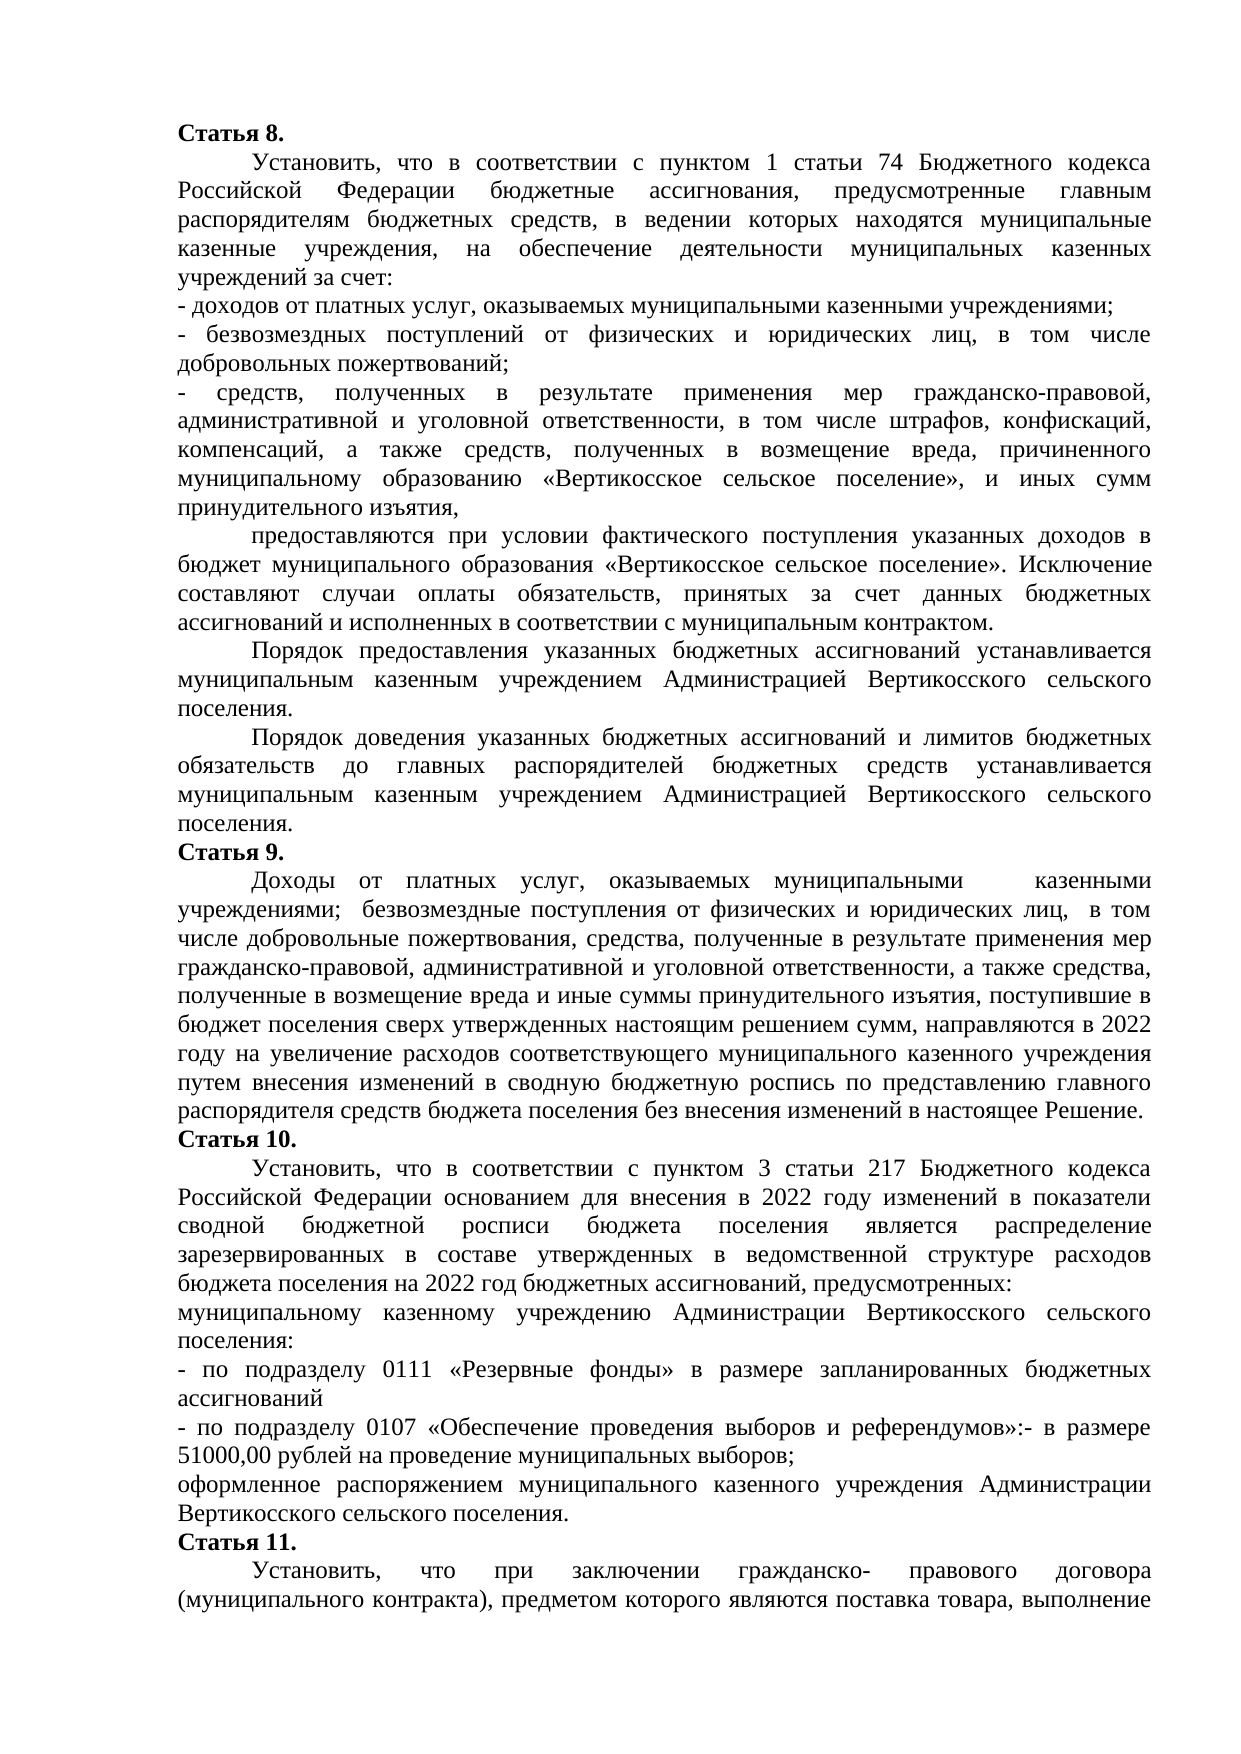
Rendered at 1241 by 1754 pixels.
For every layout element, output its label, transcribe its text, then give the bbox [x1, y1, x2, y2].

text - по подразделу 0111 «Резервные фонды» в размере запланированных бюджетных ассигнований [177, 1354, 1152, 1412]
text Доходы от платных услуг, оказываемых муниципальными казенными учреждениями; безвозмездные поступления от физических и юридических лиц, в том числе добровольные пожертвования, средства, полученные в результате применения мер гражданско-правовой, административной и уголовной ответственности, а также средства, полученные в возмещение вреда и иные суммы принудительного изъятия, поступившие в бюджет поселения сверх утвержденных настоящим решением сумм, направляются в 2022 году на увеличение расходов соответствующего муниципального казенного учреждения путем внесения изменений в сводную бюджетную роспись по представлению главного распорядителя средств бюджета поселения без внесения изменений в настоящее Решение. [177, 866, 1152, 1124]
text - безвозмездных поступлений от физических и юридических лиц, в том числе добровольных пожертвований; [177, 319, 1152, 377]
text - средств, полученных в результате применения мер гражданско-правовой, административной и уголовной ответственности, в том числе штрафов, конфискаций, компенсаций, а также средств, полученных в возмещение вреда, причиненного муниципальному образованию «Вертикосское сельское поселение», и иных сумм принудительного изъятия, [177, 377, 1152, 521]
text Установить, что в соответствии с пунктом 3 статьи 217 Бюджетного кодекса Российской Федерации основанием для внесения в 2022 году изменений в показатели сводной бюджетной росписи бюджета поселения является распределение зарезервированных в составе утвержденных в ведомственной структуре расходов бюджета поселения на 2022 год бюджетных ассигнований, предусмотренных: [177, 1153, 1152, 1297]
text Статья 8. [177, 118, 1152, 147]
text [177, 1556, 1152, 1613]
text Порядок доведения указанных бюджетных ассигнований и лимитов бюджетных обязательств до главных распорядителей бюджетных средств устанавливается муниципальным казенным учреждением Администрацией Вертикосского сельского поселения. [177, 722, 1152, 837]
text - доходов от платных услуг, оказываемых муниципальными казенными учреждениями; [177, 291, 1152, 319]
text муниципальному казенному учреждению Администрации Вертикосского сельского поселения: [177, 1297, 1152, 1354]
text Статья 9. [177, 837, 1152, 866]
text предоставляются при условии фактического поступления указанных доходов в бюджет муниципального образования «Вертикосское сельское поселение». Исключение составляют случаи оплаты обязательств, принятых за счет данных бюджетных ассигнований и исполненных в соответствии с муниципальным контрактом. [177, 521, 1152, 636]
text Статья 10. [177, 1124, 1152, 1153]
text Установить, что в соответствии с пунктом 1 статьи 74 Бюджетного кодекса Российской Федерации бюджетные ассигнования, предусмотренные главным распорядителям бюджетных средств, в ведении которых находятся муниципальные казенные учреждения, на обеспечение деятельности муниципальных казенных учреждений за счет: [177, 147, 1152, 291]
text Порядок предоставления указанных бюджетных ассигнований устанавливается муниципальным казенным учреждением Администрацией Вертикосского сельского поселения. [177, 636, 1152, 722]
text - по подразделу 0107 «Обеспечение проведения выборов и референдумов»:- в размере 51000,00 рублей на проведение муниципальных выборов; [177, 1412, 1152, 1469]
text Статья 11. [177, 1527, 1152, 1556]
text оформленное распоряжением муниципального казенного учреждения Администрации Вертикосского сельского поселения. [177, 1469, 1152, 1527]
